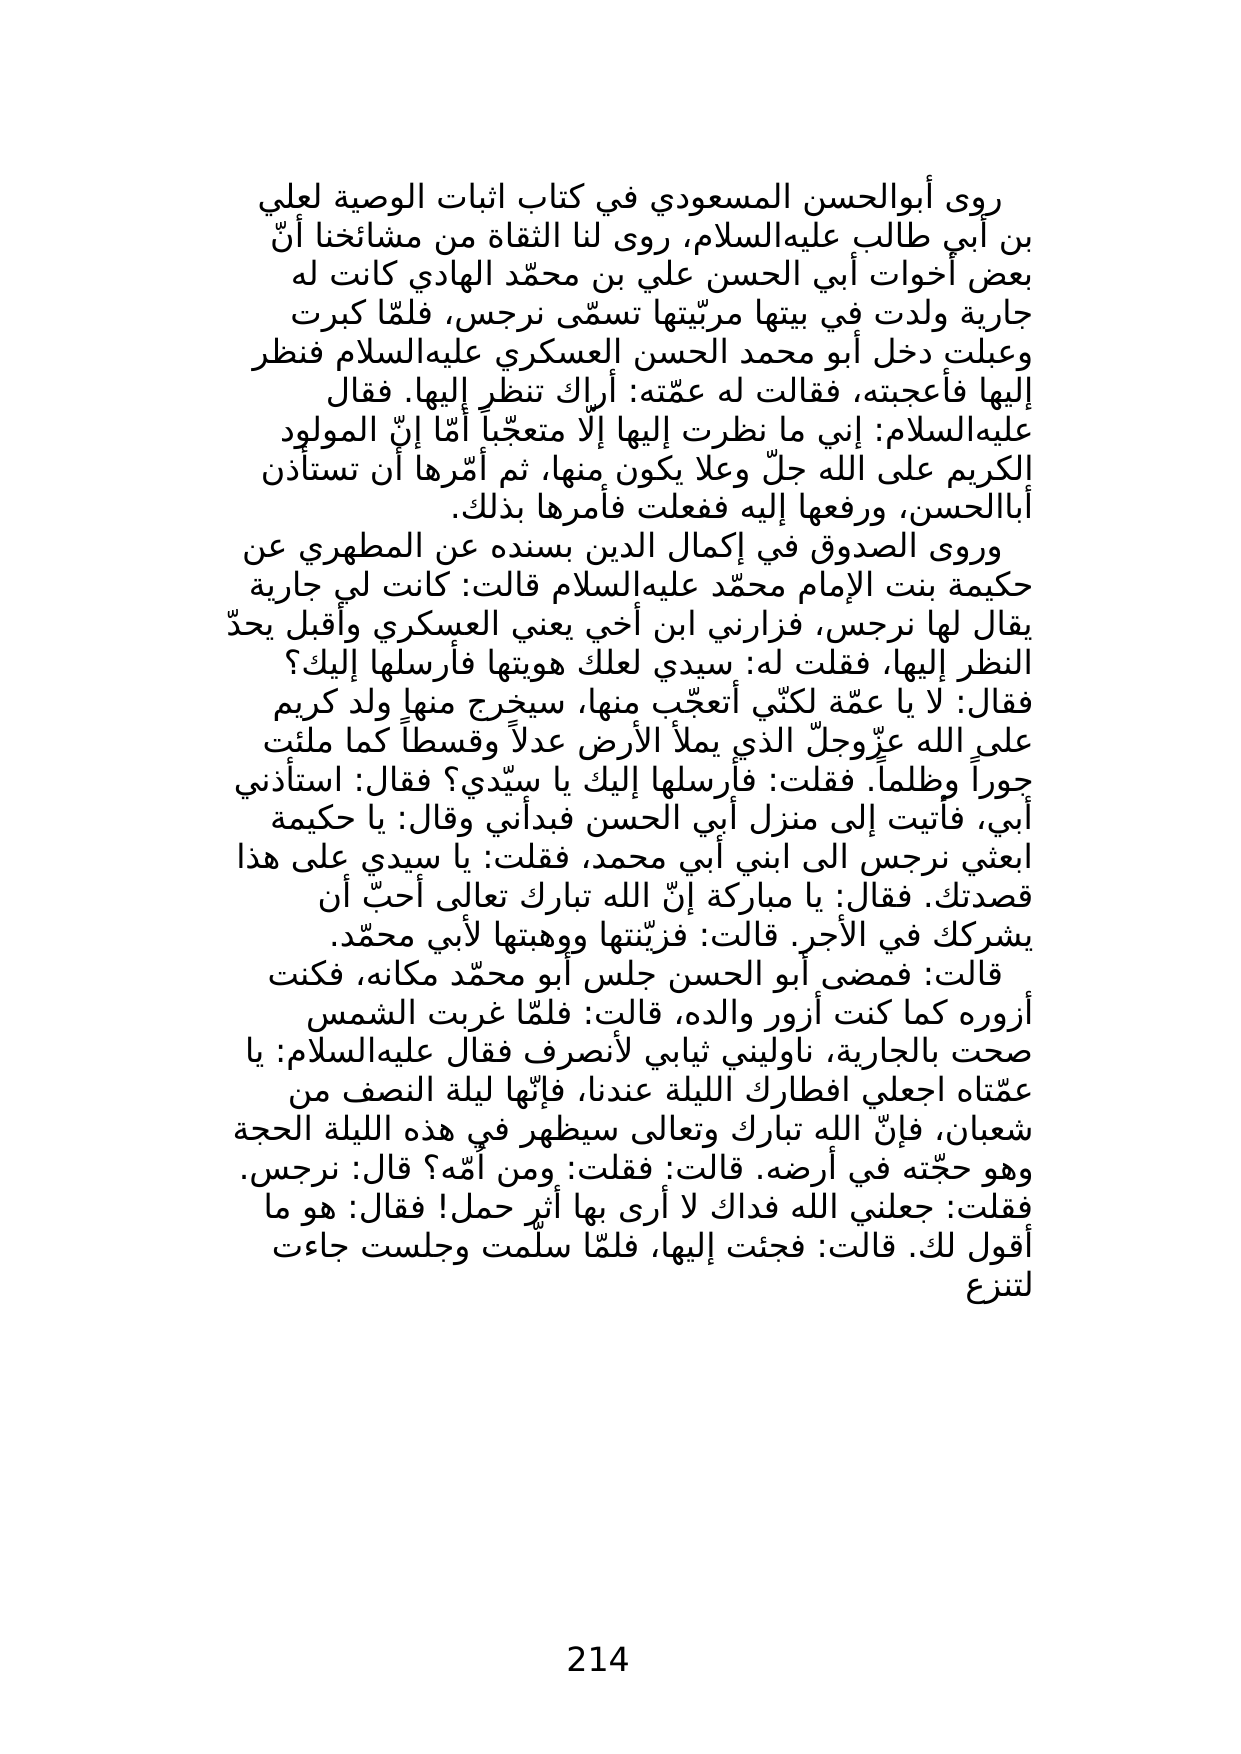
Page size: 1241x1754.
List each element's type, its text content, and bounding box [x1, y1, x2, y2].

text وروى الصدوق في إكمال الدين بسنده عن المطهري عن حكيمة بنت الإمام محمّد عليه‌السلام قالت: كانت لي جارية يقال لها نرجس، فزارني ابن أخي يعني العسكري وأقبل يحدّ النظر إليها، فقلت له: سيدي لعلك هويتها فأرسلها إليك؟ فقال: لا يا عمّة لكنّي أتعجّب منها، سيخرج منها ولد كريم على الله عزّوجلّ الذي يملأ الأرض عدلاً وقسطاً كما ملئت جوراً وظلماً. فقلت: فأرسلها إليك يا سيّدي؟ فقال: استأذني أبي، فأتيت إلى منزل أبي الحسن فبدأني وقال: يا حكيمة ابعثي نرجس الى ابني أبي محمد، فقلت: يا سيدي على هذا قصدتك. فقال: يا مباركة إنّ الله تبارك تعالى أحبّ أن يشركك في الأجر. قالت: فزيّنتها ووهبتها لأبي محمّد. [222, 527, 1033, 954]
text قالت: فمضى أبو الحسن جلس أبو محمّد مكانه، فكنت أزوره كما كنت أزور والده، قالت: فلمّا غربت الشمس صحت بالجارية، ناوليني ثيابي لأنصرف فقال عليه‌السلام: يا عمّتاه اجعلي افطارك الليلة عندنا، فإنّها ليلة النصف من شعبان، فإنّ الله تبارك وتعالى سيظهر في هذه الليلة الحجة وهو حجّته في أرضه. قالت: فقلت: ومن اُمّه؟ قال: نرجس. فقلت: جعلني الله فداك لا أرى بها أثر حمل! فقال: هو ما أقول لك. قالت: فجئت إليها، فلمّا سلّمت وجلست جاءت لتنزع [222, 954, 1033, 1304]
text روى أبوالحسن المسعودي في كتاب اثبات الوصية لعلي بن أبي طالب عليه‌السلام، روى لنا الثقاة من مشائخنا أنّ بعض أخوات أبي الحسن علي بن محمّد الهادي كانت له جارية ولدت في بيتها مربّيتها تسمّى نرجس، فلمّا كبرت وعبلت دخل أبو محمد الحسن العسكري عليه‌السلام فنظر إليها فأعجبته، فقالت له عمّته: أراك تنظر إليها. فقال عليه‌السلام: إني ما نظرت إليها إلّا متعجّباً أمّا إنّ المولود الكريم على الله جلّ وعلا يكون منها، ثم أمّرها أن تستأذن أباالحسن، ورفعها إليه ففعلت فأمرها بذلك. [222, 177, 1033, 527]
